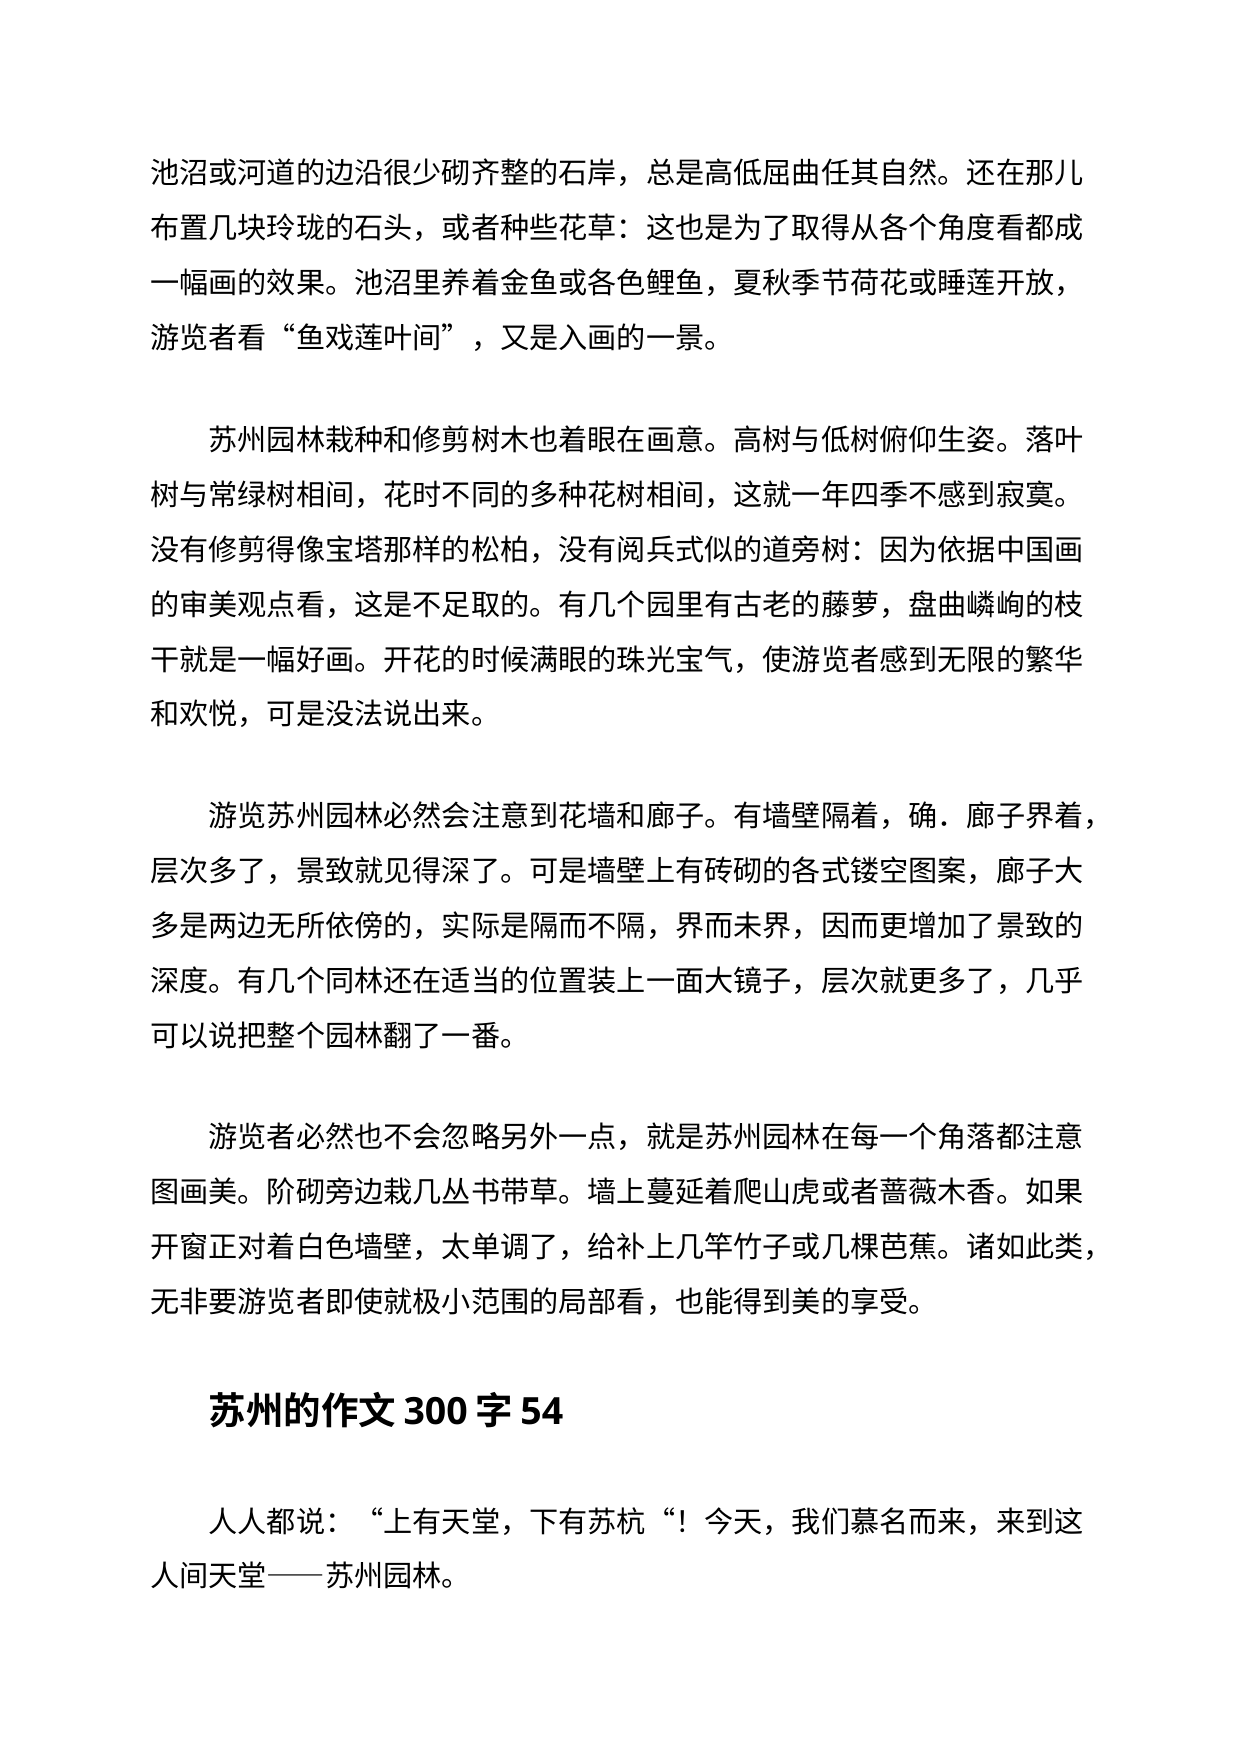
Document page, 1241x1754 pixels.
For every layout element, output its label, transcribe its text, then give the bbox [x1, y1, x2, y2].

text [150, 150, 1090, 357]
text 游览苏州园林必然会注意到花墙和廊子。有墙壁隔着，确．廊子界着，层次多了，景致就见得深了。可是墙壁上有砖砌的各式镂空图案，廊子大多是两边无所依傍的，实际是隔而不隔，界而未界，因而更增加了景致的深度。有几个同林还在适当的位置装上一面大镜子，层次就更多了，几乎可以说把整个园林翻了一番。 [150, 793, 1090, 1054]
text 苏州的作文300字54 [150, 1381, 1090, 1435]
text 人人都说：“上有天堂，下有苏杭“！今天，我们慕名而来，来到这人间天堂——苏州园林。 [150, 1498, 1090, 1595]
text 苏州园林栽种和修剪树木也着眼在画意。高树与低树俯仰生姿。落叶树与常绿树相间，花时不同的多种花树相间，这就一年四季不感到寂寞。没有修剪得像宝塔那样的松柏，没有阅兵式似的道旁树：因为依据中国画的审美观点看，这是不足取的。有几个园里有古老的藤萝，盘曲嶙峋的枝干就是一幅好画。开花的时候满眼的珠光宝气，使游览者感到无限的繁华和欢悦，可是没法说出来。 [150, 416, 1090, 733]
text 游览者必然也不会忽略另外一点，就是苏州园林在每一个角落都注意图画美。阶砌旁边栽几丛书带草。墙上蔓延着爬山虎或者蔷薇木香。如果开窗正对着白色墙壁，太单调了，给补上几竿竹子或几棵芭蕉。诸如此类，无非要游览者即使就极小范围的局部看，也能得到美的享受。 [150, 1114, 1090, 1321]
